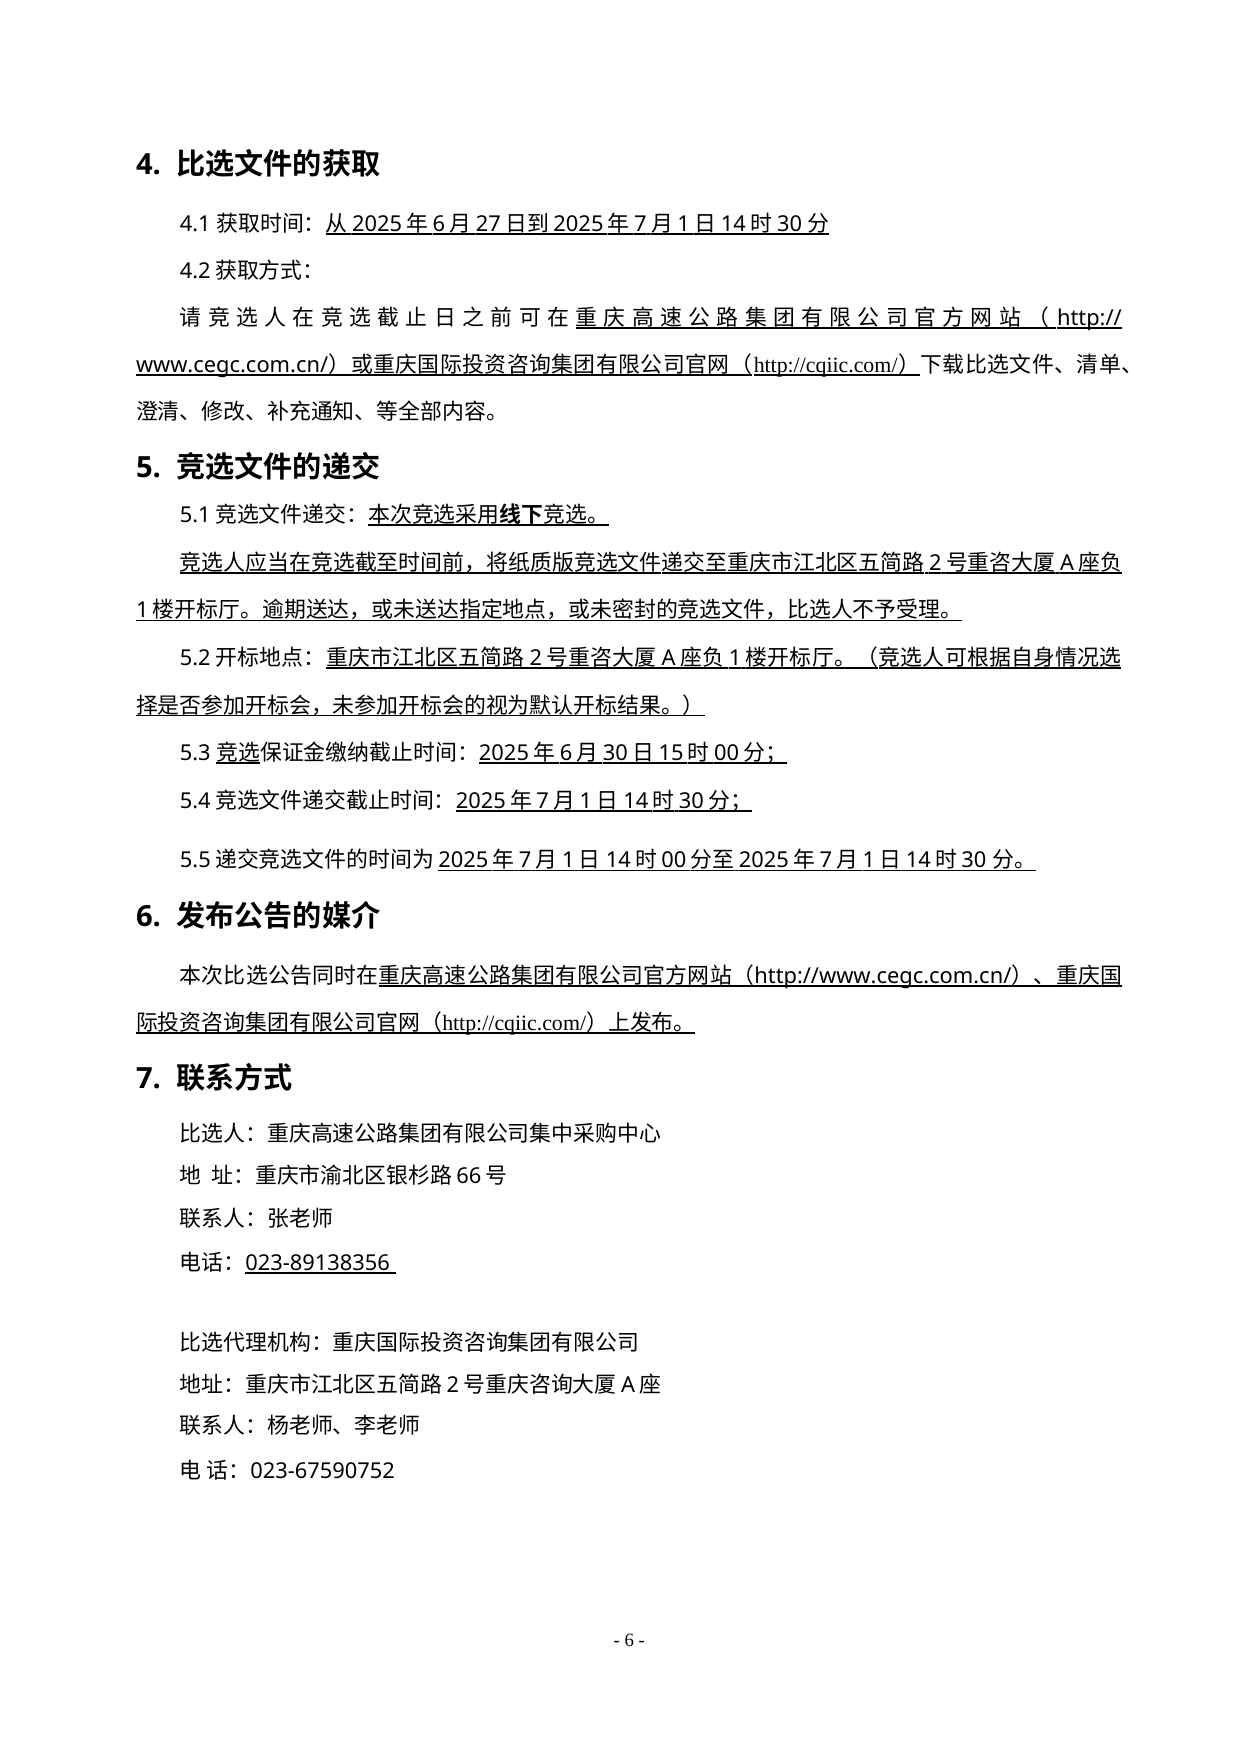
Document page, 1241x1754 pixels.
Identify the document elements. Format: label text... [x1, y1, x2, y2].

text 5.5递交竞选文件的时间为2025年7月1日 14时00分至2025年7月1日14时30 分。 [136, 830, 1122, 877]
subtitle 5. 竞选文件的递交 [136, 439, 1122, 487]
subtitle 7. 联系方式 [136, 1050, 1122, 1098]
text 比选代理机构：重庆国际投资咨询集团有限公司 [136, 1317, 1122, 1359]
text 地址：重庆市江北区五简路2号重庆咨询大厦A座 [136, 1359, 1122, 1400]
text 电话：023-89138356 [136, 1236, 1122, 1279]
text 4.1 获取时间：从2025年6月27日到2025年7月1日 14时 30 分 [136, 194, 1122, 241]
text 联系人：杨老师、李老师 [136, 1400, 1122, 1442]
text 比选人：重庆高速公路集团有限公司集中采购中心 [136, 1108, 1122, 1150]
text 5.4竞选文件递交截止时间：2025年7月1日 14时30分； [136, 783, 1122, 814]
text 5.1竞选文件递交：本次竞选采用线下竞选。 [136, 497, 1122, 529]
text 4.2获取方式： [136, 241, 1122, 288]
text 5.3 竞选保证金缴纳截止时间：2025年6月30日15时00分； [136, 735, 1122, 767]
text 请竞选人在竞选截止日之前可在重庆高速公路集团有限公司官方网站（http://www.cegc.com.cn/）或重庆国际投资咨询集团有限公司官网（http://cqiic.com/）下载比选文件、清单、澄清、修改、补充通知、等全部内容。 [136, 288, 1122, 428]
text 竞选人应当在竞选截至时间前，将纸质版竞选文件递交至重庆市江北区五简路2号重咨大厦A座负1楼开标厅。逾期送达，或未送达指定地点，或未密封的竞选文件，比选人不予受理。 [136, 545, 1122, 624]
text 地 址：重庆市渝北区银杉路66号 [136, 1150, 1122, 1192]
text 电 话：023-67590752 [136, 1442, 1122, 1488]
text 联系人：张老师 [136, 1192, 1122, 1236]
subtitle 6. 发布公告的媒介 [136, 888, 1122, 936]
subtitle 4. 比选文件的获取 [136, 136, 1122, 184]
text 本次比选公告同时在重庆高速公路集团有限公司官方网站（http://www.cegc.com.cn/）、重庆国际投资咨询集团有限公司官网（http://cqiic.com/）上发布。 [136, 946, 1122, 1040]
text 5.2开标地点：重庆市江北区五简路2号重咨大厦A座负1楼开标厅。（竞选人可根据自身情况选择是否参加开标会，未参加开标会的视为默认开标结果。） [136, 640, 1122, 719]
